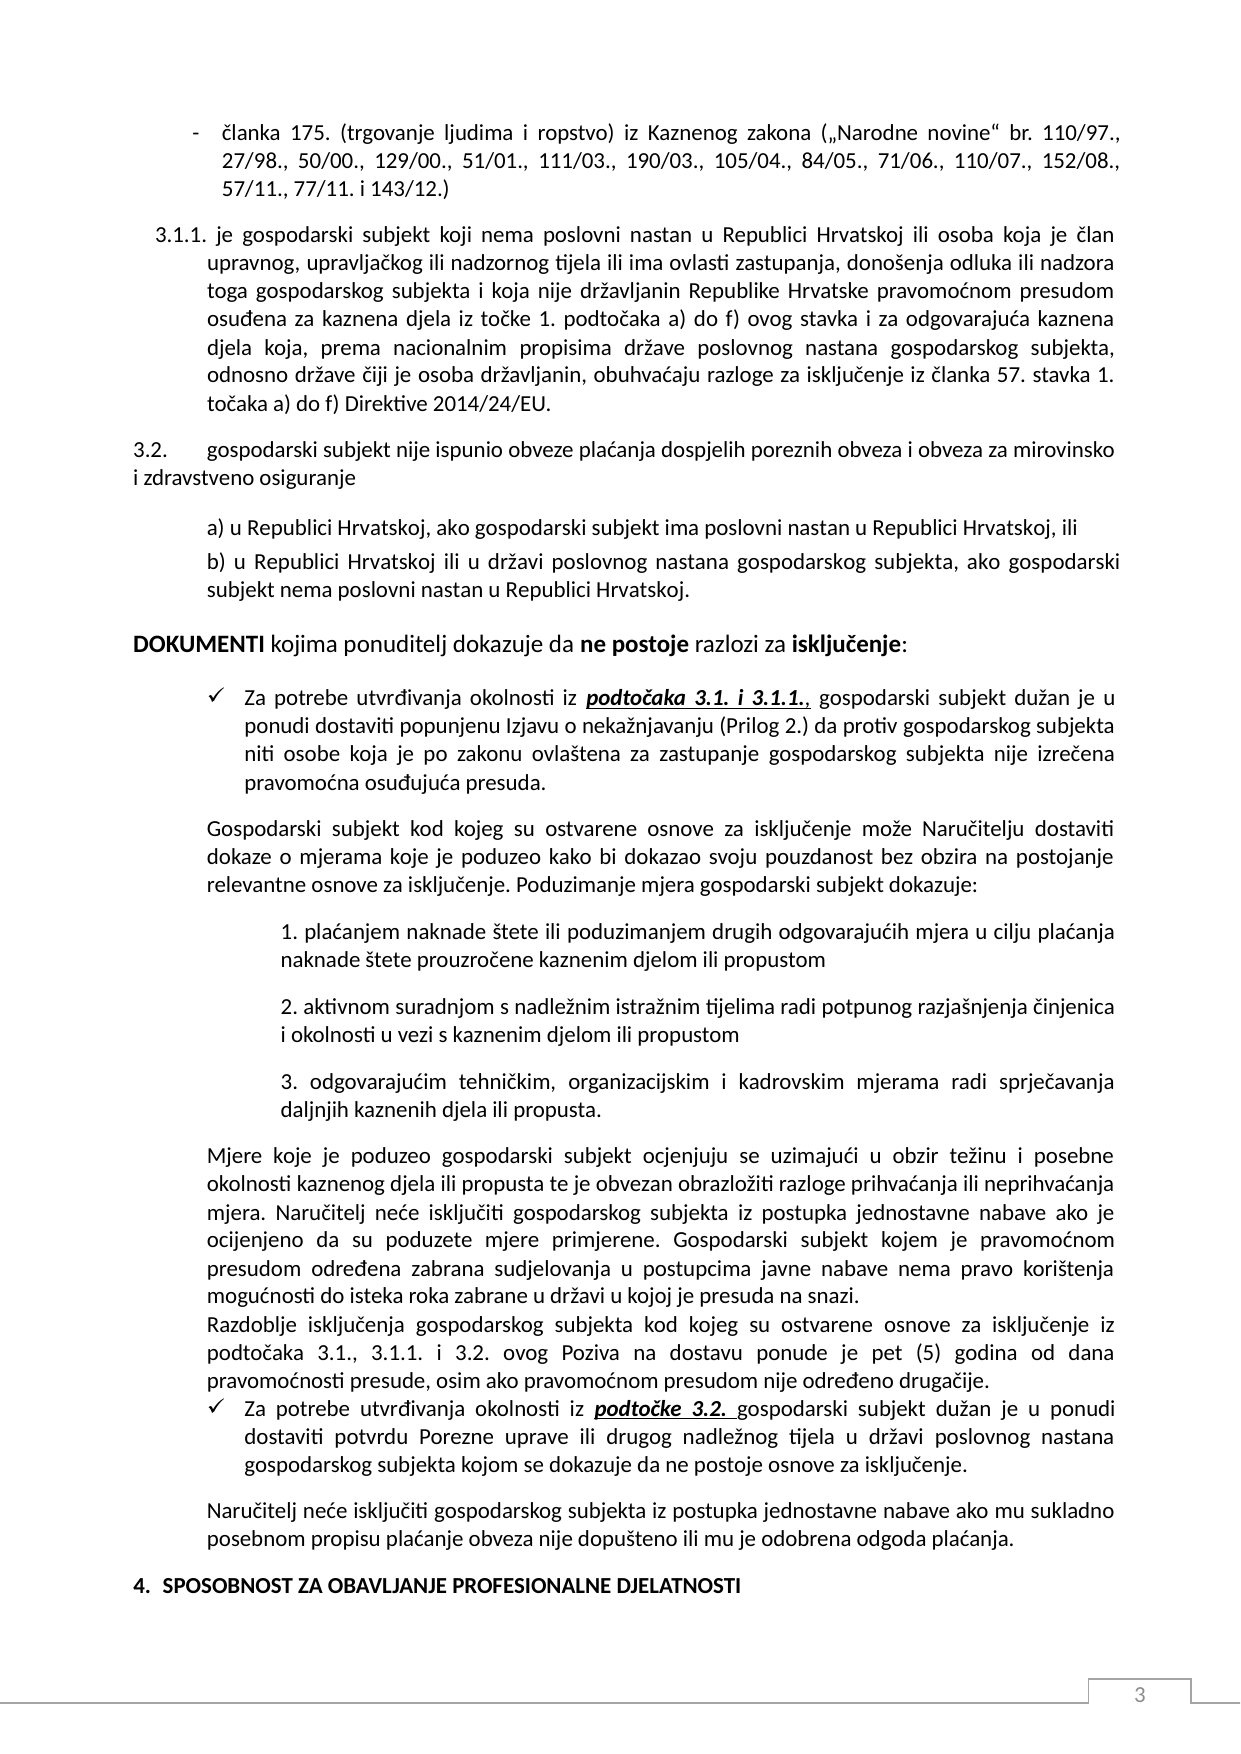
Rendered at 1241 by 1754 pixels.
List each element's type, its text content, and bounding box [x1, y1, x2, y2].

list Za potrebe utvrđivanja okolnosti iz podtočke 3.2. gospodarski subjekt dužan je u ponudi dostaviti potvrdu Porezne uprave ili drugog nadležnog tijela u državi poslovnog nastana gospodarskog subjekta kojom se dokazuje da ne postoje osnove za isključenje. [207, 1394, 1116, 1478]
text a) u Republici Hrvatskoj, ako gospodarski subjekt ima poslovni nastan u Republici Hrvatskoj, ili [207, 513, 1122, 541]
text 3. odgovarajućim tehničkim, organizacijskim i kadrovskim mjerama radi sprječavanja daljnjih kaznenih djela ili propusta. [280, 1067, 1116, 1123]
text Razdoblje isključenja gospodarskog subjekta kod kojeg su ostvarene osnove za isključenje iz podtočaka 3.1., 3.1.1. i 3.2. ovog Poziva na dostavu ponude je pet (5) godina od dana pravomoćnosti presude, osim ako pravomoćnom presudom nije određeno drugačije. [207, 1310, 1116, 1394]
text Naručitelj neće isključiti gospodarskog subjekta iz postupka jednostavne nabave ako mu sukladno posebnom propisu plaćanje obveza nije dopušteno ili mu je odobrena odgoda plaćanja. [207, 1497, 1116, 1553]
text b) u Republici Hrvatskoj ili u državi poslovnog nastana gospodarskog subjekta, ako gospodarski subjekt nema poslovni nastan u Republici Hrvatskoj. [207, 547, 1122, 603]
text DOKUMENTI kojima ponuditelj dokazuje da ne postoje razlozi za isključenje: [133, 628, 1122, 658]
list Za potrebe utvrđivanja okolnosti iz podtočaka 3.1. i 3.1.1., gospodarski subjekt dužan je u ponudi dostaviti popunjenu Izjavu o nekažnjavanju (Prilog 2.) da protiv gospodarskog subjekta niti osobe koja je po zakonu ovlaštena za zastupanje gospodarskog subjekta nije izrečena pravomoćna osuđujuća presuda. [207, 683, 1116, 796]
text 2. aktivnom suradnjom s nadležnim istražnim tijelima radi potpunog razjašnjenja činjenica i okolnosti u vezi s kaznenim djelom ili propustom [280, 992, 1116, 1048]
text 3.1.1. je gospodarski subjekt koji nema poslovni nastan u Republici Hrvatskoj ili osoba koja je član upravnog, upravljačkog ili nadzornog tijela ili ima ovlasti zastupanja, donošenja odluka ili nadzora toga gospodarskog subjekta i koja nije državljanin Republike Hrvatske pravomoćnom presudom osuđena za kaznena djela iz točke 1. podtočaka a) do f) ovog stavka i za odgovarajuća kaznena djela koja, prema nacionalnim propisima države poslovnog nastana gospodarskog subjekta, odnosno države čiji je osoba državljanin, obuhvaćaju razloge za isključenje iz članka 57. stavka 1. točaka a) do f) Direktive 2014/24/EU. [155, 221, 1116, 417]
text Mjere koje je poduzeo gospodarski subjekt ocjenjuju se uzimajući u obzir težinu i posebne okolnosti kaznenog djela ili propusta te je obvezan obrazložiti razloge prihvaćanja ili neprihvaćanja mjera. Naručitelj neće isključiti gospodarskog subjekta iz postupka jednostavne nabave ako je ocijenjeno da su poduzete mjere primjerene. Gospodarski subjekt kojem je pravomoćnom presudom određena zabrana sudjelovanja u postupcima javne nabave nema pravo korištenja mogućnosti do isteka roka zabrane u državi u kojoj je presuda na snazi. [207, 1142, 1116, 1310]
text 1. plaćanjem naknade štete ili poduzimanjem drugih odgovarajućih mjera u cilju plaćanja naknade štete prouzročene kaznenim djelom ili propustom [280, 917, 1116, 973]
text 4. SPOSOBNOST ZA OBAVLJANJE PROFESIONALNE DJELATNOSTI [133, 1571, 1116, 1599]
text - članka 175. (trgovanje ljudima i ropstvo) iz Kaznenog zakona („Narodne novine“ br. 110/97., 27/98., 50/00., 129/00., 51/01., 111/03., 190/03., 105/04., 84/05., 71/06., 110/07., 152/08., 57/11., 77/11. i 143/12.) [192, 118, 1122, 202]
text Gospodarski subjekt kod kojeg su ostvarene osnove za isključenje može Naručitelju dostaviti dokaze o mjerama koje je poduzeo kako bi dokazao svoju pouzdanost bez obzira na postojanje relevantne osnove za isključenje. Poduzimanje mjera gospodarski subjekt dokazuje: [207, 814, 1116, 898]
text 3.2. gospodarski subjekt nije ispunio obveze plaćanja dospjelih poreznih obveza i obveza za mirovinsko i zdravstveno osiguranje [133, 435, 1116, 491]
